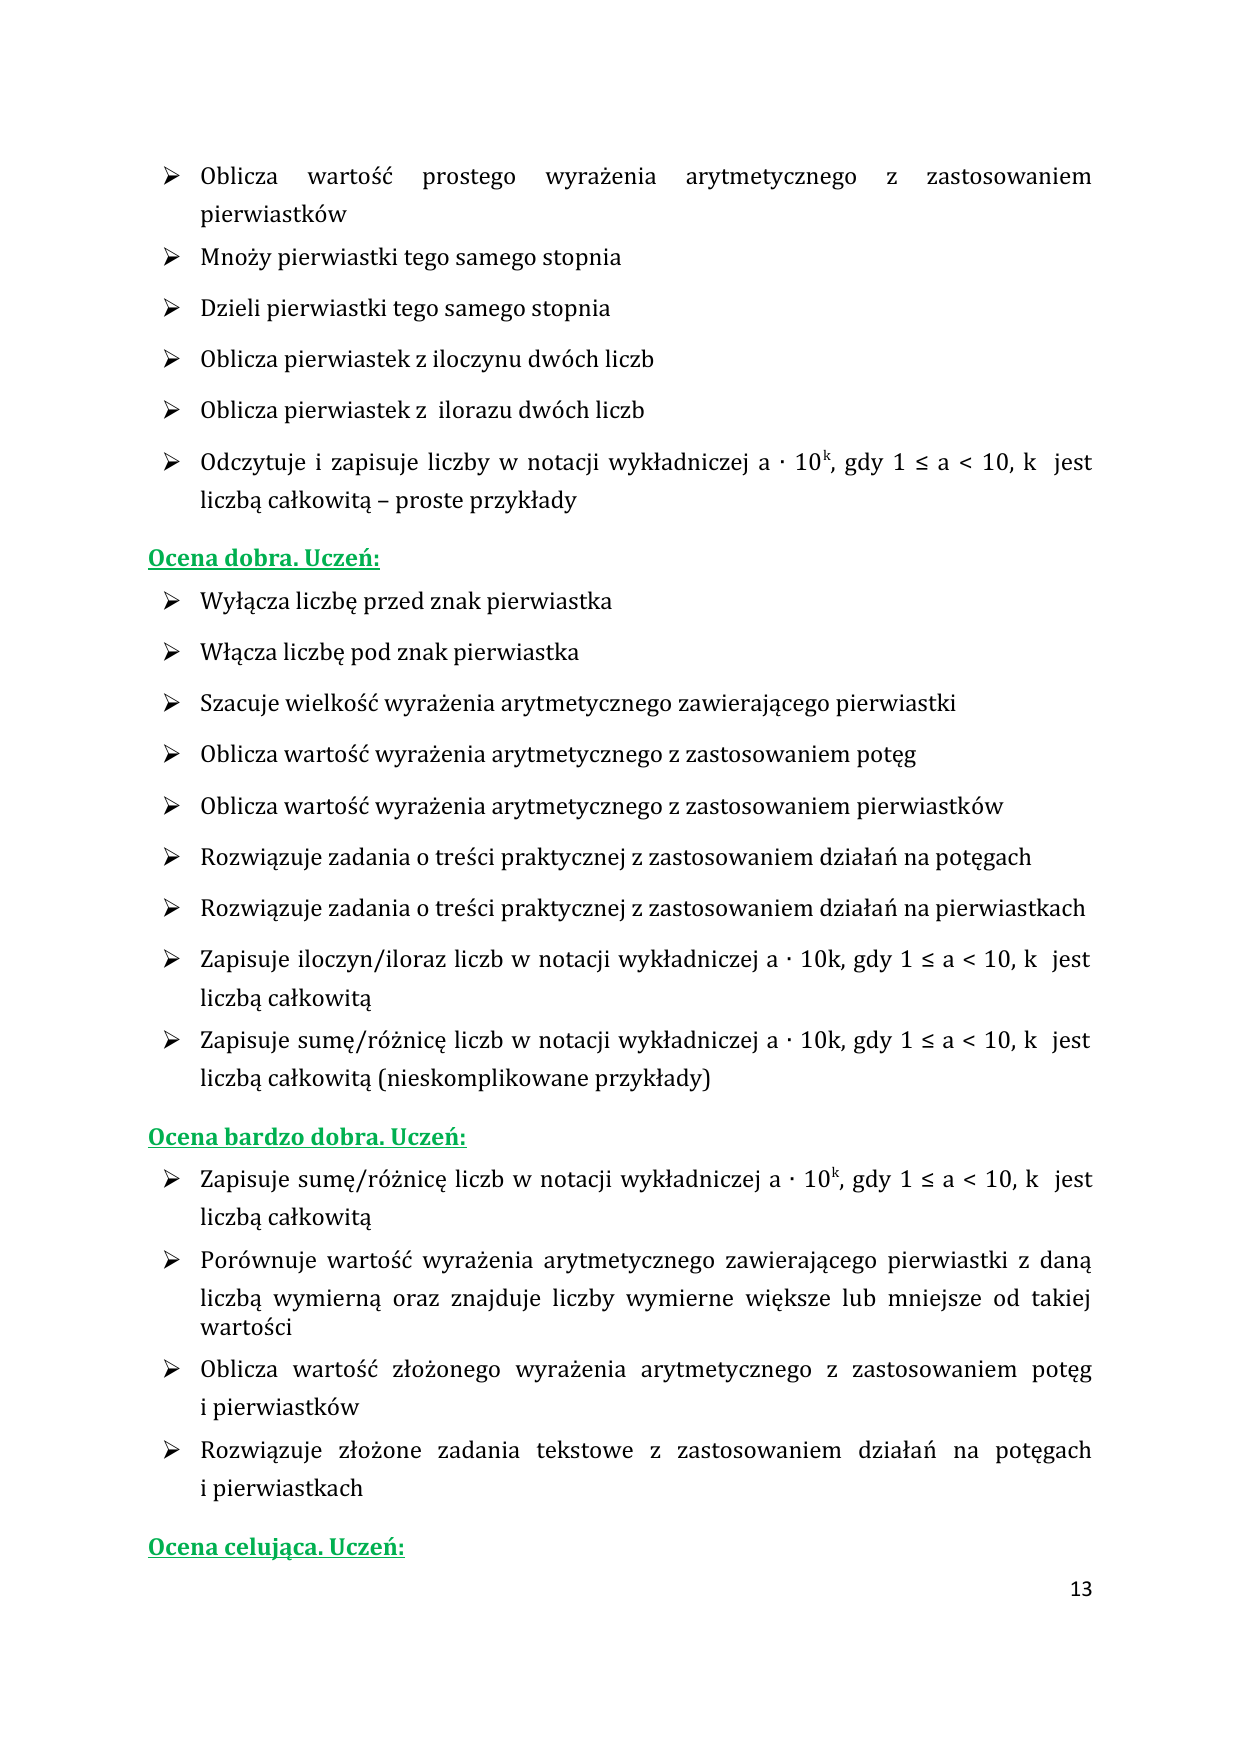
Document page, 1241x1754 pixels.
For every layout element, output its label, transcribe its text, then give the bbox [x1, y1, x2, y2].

list Mnoży pierwiastki tego samego stopnia [162, 228, 1093, 279]
list Rozwiązuje złożone zadania tekstowe z zastosowaniem działań na potęgach i pierwiastkach [162, 1421, 1093, 1502]
list Włącza liczbę pod znak pierwiastka [162, 623, 1093, 675]
list Porównuje wartość wyrażenia arytmetycznego zawierającego pierwiastki z daną liczbą wymierną oraz znajduje liczby wymierne większe lub mniejsze od takiej wartości [162, 1231, 1093, 1341]
list Oblicza wartość wyrażenia arytmetycznego z zastosowaniem pierwiastków [162, 777, 1093, 828]
list Rozwiązuje zadania o treści praktycznej z zastosowaniem działań na potęgach [162, 828, 1093, 880]
list Oblicza pierwiastek z iloczynu dwóch liczb [162, 331, 1093, 382]
text Ocena dobra. Uczeń: [148, 543, 1093, 572]
list Szacuje wielkość wyrażenia arytmetycznego zawierającego pierwiastki [162, 675, 1093, 726]
list Dzieli pierwiastki tego samego stopnia [162, 279, 1093, 331]
list Oblicza wartość wyrażenia arytmetycznego z zastosowaniem potęg [162, 726, 1093, 777]
list Oblicza pierwiastek z ilorazu dwóch liczb [162, 382, 1093, 433]
list Oblicza wartość prostego wyrażenia arytmetycznego z zastosowaniem pierwiastków [162, 148, 1093, 228]
list Zapisuje sumę/różnicę liczb w notacji wykładniczej a ∙ 10k, gdy 1 ≤ a < 10, k jest liczbą całkowitą [162, 1151, 1093, 1231]
list Wyłącza liczbę przed znak pierwiastka [162, 572, 1093, 623]
text Ocena bardzo dobra. Uczeń: [148, 1121, 1093, 1151]
list Zapisuje iloczyn/iloraz liczb w notacji wykładniczej a ∙ 10k, gdy 1 ≤ a < 10, k jest liczbą całkowitą [162, 931, 1093, 1011]
list Odczytuje i zapisuje liczby w notacji wykładniczej a ∙ 10k, gdy 1 ≤ a < 10, k jest liczbą całkowitą – proste przykłady [162, 433, 1093, 514]
list Oblicza wartość złożonego wyrażenia arytmetycznego z zastosowaniem potęg i pierwiastków [162, 1341, 1093, 1421]
list Rozwiązuje zadania o treści praktycznej z zastosowaniem działań na pierwiastkach [162, 880, 1093, 931]
list Zapisuje sumę/różnicę liczb w notacji wykładniczej a ∙ 10k, gdy 1 ≤ a < 10, k jest liczbą całkowitą (nieskomplikowane przykłady) [162, 1011, 1093, 1092]
text Ocena celująca. Uczeń: [148, 1531, 1093, 1560]
